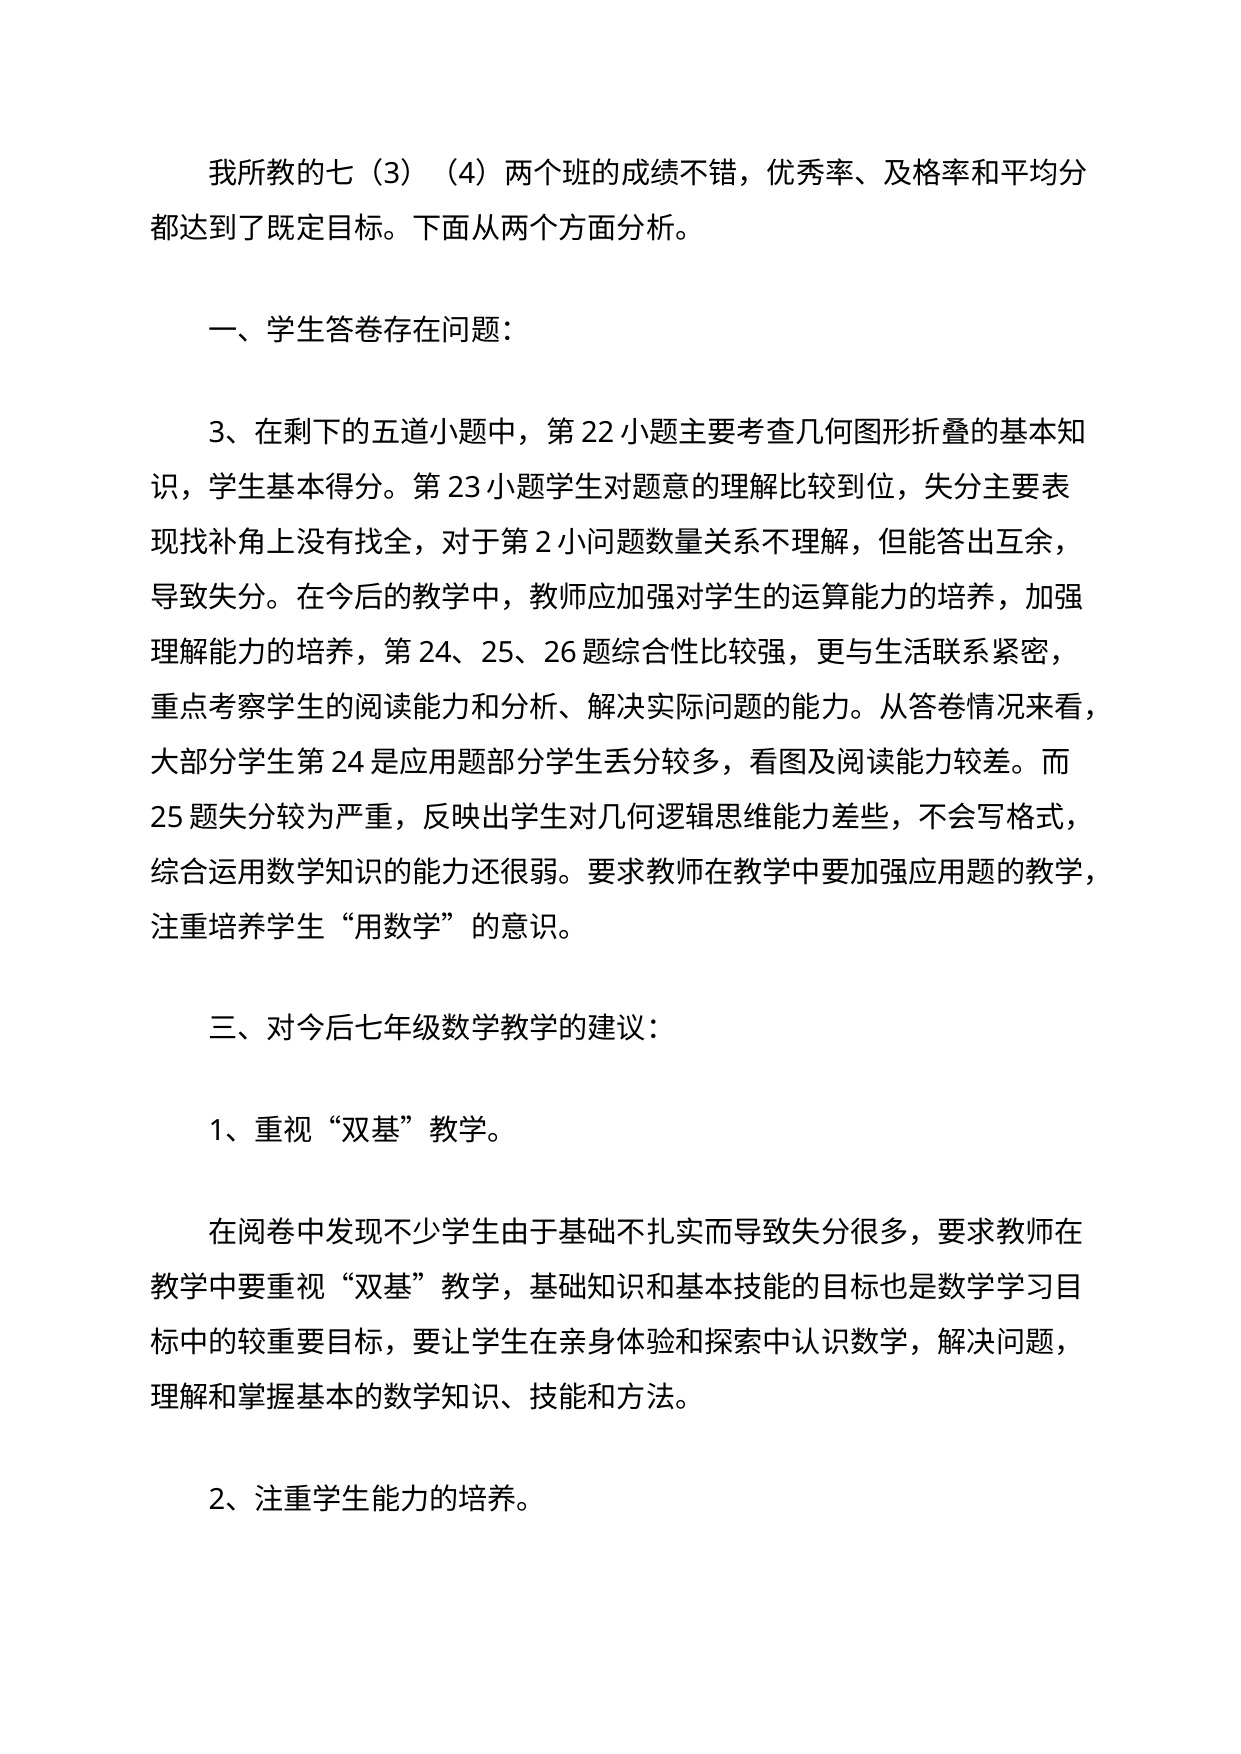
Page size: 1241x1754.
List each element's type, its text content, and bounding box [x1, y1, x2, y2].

text 三、对今后七年级数学教学的建议： [150, 1005, 1090, 1047]
text 在阅卷中发现不少学生由于基础不扎实而导致失分很多，要求教师在教学中要重视“双基”教学，基础知识和基本技能的目标也是数学学习目标中的较重要目标，要让学生在亲身体验和探索中认识数学，解决问题，理解和掌握基本的数学知识、技能和方法。 [150, 1209, 1090, 1416]
text 3、在剩下的五道小题中，第22小题主要考查几何图形折叠的基本知识，学生基本得分。第23小题学生对题意的理解比较到位，失分主要表现找补角上没有找全，对于第2小问题数量关系不理解，但能答出互余，导致失分。在今后的教学中，教师应加强对学生的运算能力的培养，加强理解能力的培养，第24、25、26题综合性比较强，更与生活联系紧密，重点考察学生的阅读能力和分析、解决实际问题的能力。从答卷情况来看，大部分学生第24是应用题部分学生丢分较多，看图及阅读能力较差。而25题失分较为严重，反映出学生对几何逻辑思维能力差些，不会写格式，综合运用数学知识的能力还很弱。要求教师在教学中要加强应用题的教学，注重培养学生“用数学”的意识。 [150, 408, 1090, 946]
text 2、注重学生能力的培养。 [150, 1475, 1090, 1518]
text 1、重视“双基”教学。 [150, 1107, 1090, 1149]
text 一、学生答卷存在问题： [150, 307, 1090, 349]
text 我所教的七（3）（4）两个班的成绩不错，优秀率、及格率和平均分都达到了既定目标。下面从两个方面分析。 [150, 150, 1090, 247]
